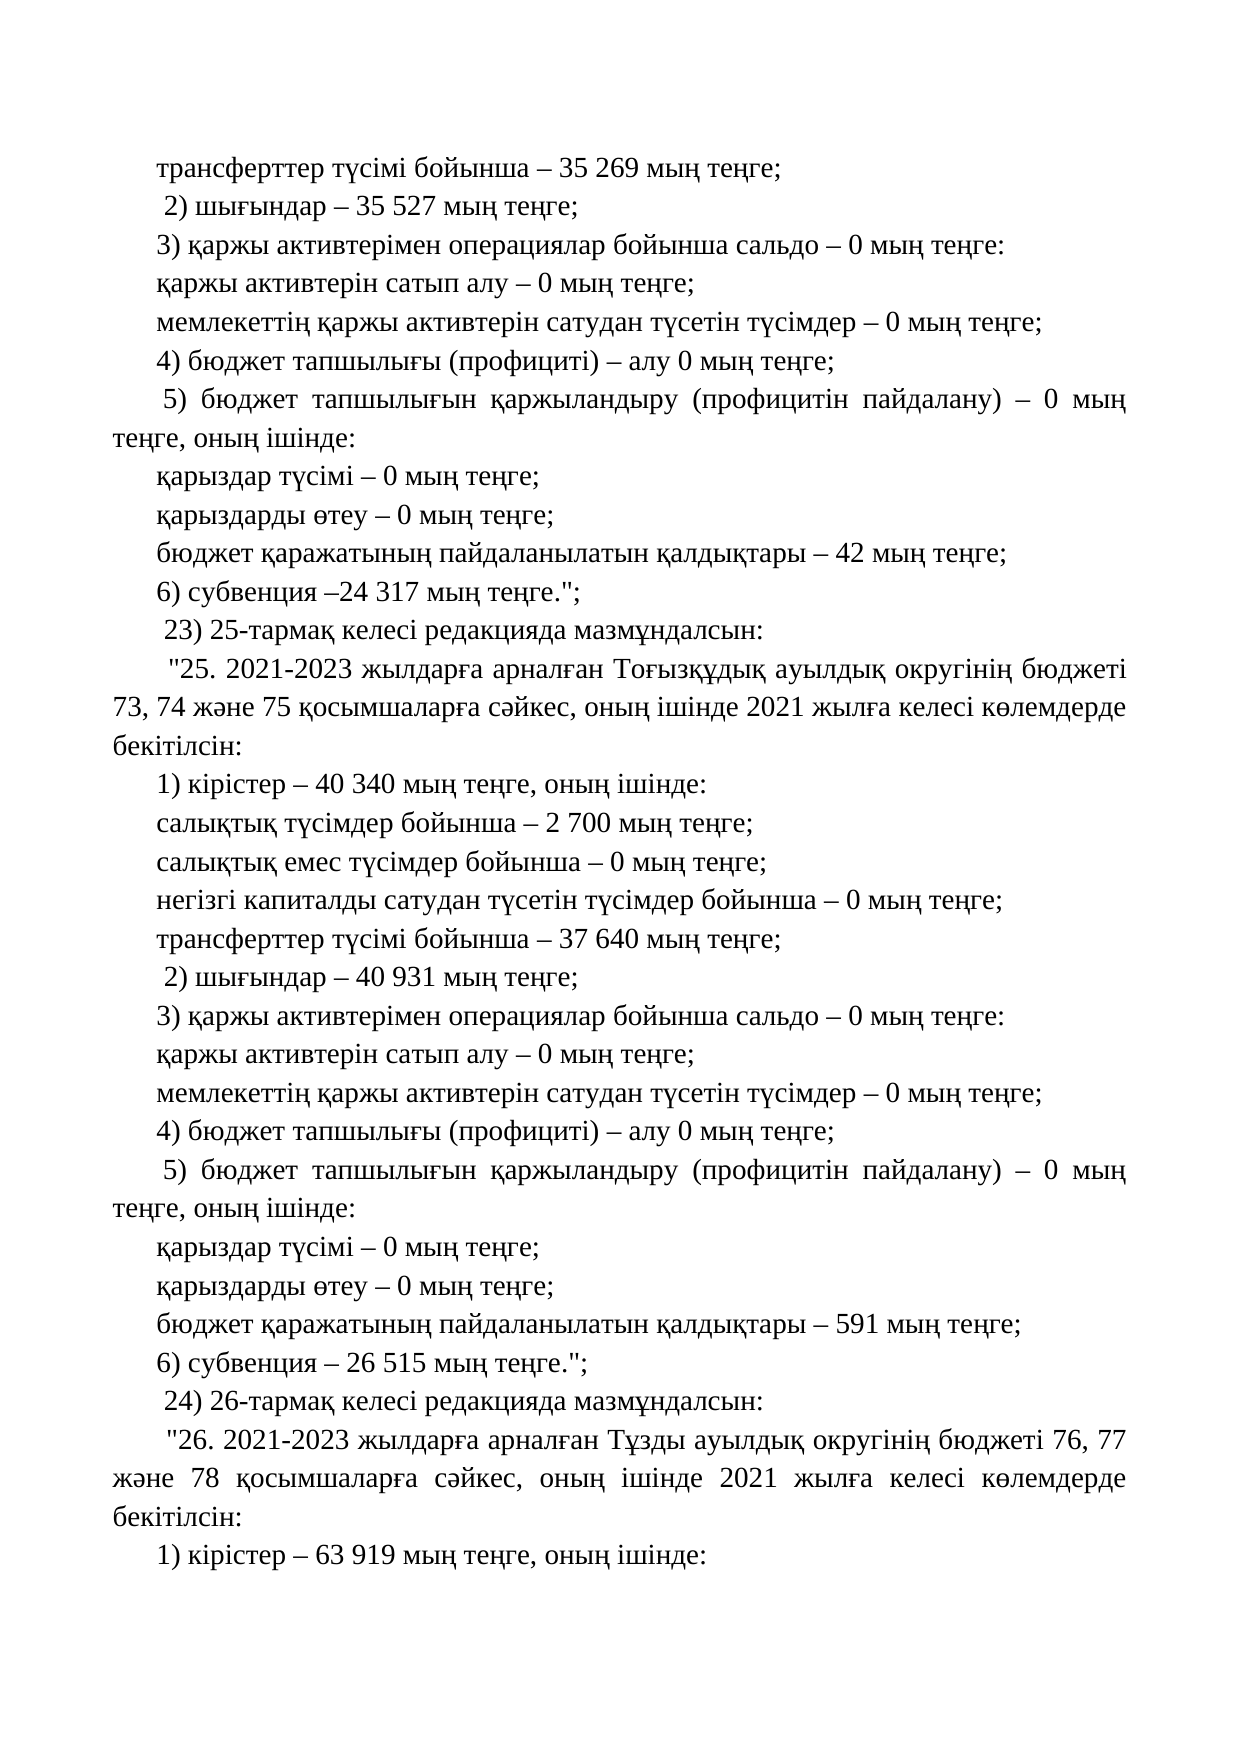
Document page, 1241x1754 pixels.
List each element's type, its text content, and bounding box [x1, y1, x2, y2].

text салықтық емес түсімдер бойынша – 0 мың теңге; [112, 844, 1128, 877]
text "25. 2021-2023 жылдарға арналған Тоғызқұдық ауылдық округінің бюджеті 73, 74 және 75 қосымшаларға сәйкес, оның ішінде 2021 жылға келесі көлемдерде бекітілсін: [112, 651, 1128, 762]
text мемлекеттің қаржы активтерін сатудан түсетін түсімдер – 0 мың теңге; [112, 304, 1128, 338]
text 24) 26-тармақ келесі редакцияда мазмұндалсын: [112, 1383, 1128, 1417]
text қарыздар түсімі – 0 мың теңге; [112, 1229, 1128, 1263]
text "26. 2021-2023 жылдарға арналған Тұзды ауылдық округінің бюджеті 76, 77 және 78 қосымшаларға сәйкес, оның ішінде 2021 жылға келесі көлемдерде бекітілсін: [112, 1422, 1128, 1532]
text 2) шығындар – 40 931 мың теңге; [112, 959, 1128, 993]
text қарыздарды өтеу – 0 мың теңге; [112, 1268, 1128, 1301]
text 3) қаржы активтерімен операциялар бойынша сальдо – 0 мың теңге: [112, 227, 1128, 261]
text 1) кірістер – 40 340 мың теңге, оның ішінде: [112, 767, 1128, 800]
text 5) бюджет тапшылығын қаржыландыру (профицитін пайдалану) – 0 мың теңге, оның ішінде: [112, 381, 1128, 453]
text бюджет қаражатының пайдаланылатын қалдықтары – 42 мың теңге; [112, 535, 1128, 569]
text қаржы активтерін сатып алу – 0 мың теңге; [112, 266, 1128, 299]
text 6) субвенция –24 317 мың теңге."; [112, 574, 1128, 607]
text қарыздарды өтеу – 0 мың теңге; [112, 497, 1128, 530]
text қаржы активтерін сатып алу – 0 мың теңге; [112, 1036, 1128, 1070]
text 23) 25-тармақ келесі редакцияда мазмұндалсын: [112, 612, 1128, 646]
text 6) субвенция – 26 515 мың теңге."; [112, 1345, 1128, 1378]
text мемлекеттің қаржы активтерін сатудан түсетін түсімдер – 0 мың теңге; [112, 1075, 1128, 1108]
text салықтық түсімдер бойынша – 2 700 мың теңге; [112, 805, 1128, 839]
text қарыздар түсімі – 0 мың теңге; [112, 458, 1128, 492]
text 3) қаржы активтерімен операциялар бойынша сальдо – 0 мың теңге: [112, 998, 1128, 1031]
text негізгі капиталды сатудан түсетін түсімдер бойынша – 0 мың теңге; [112, 882, 1128, 916]
text бюджет қаражатының пайдаланылатын қалдықтары – 591 мың теңге; [112, 1306, 1128, 1340]
text 2) шығындар – 35 527 мың теңге; [112, 188, 1128, 222]
text 4) бюджет тапшылығы (профициті) – алу 0 мың теңге; [112, 1113, 1128, 1147]
text 1) кірістер – 63 919 мың теңге, оның ішінде: [112, 1537, 1128, 1571]
text трансферттер түсімі бойынша – 35 269 мың теңге; [112, 150, 1128, 183]
text трансферттер түсімі бойынша – 37 640 мың теңге; [112, 921, 1128, 954]
text 5) бюджет тапшылығын қаржыландыру (профицитін пайдалану) – 0 мың теңге, оның ішінде: [112, 1152, 1128, 1224]
text 4) бюджет тапшылығы (профициті) – алу 0 мың теңге; [112, 343, 1128, 376]
